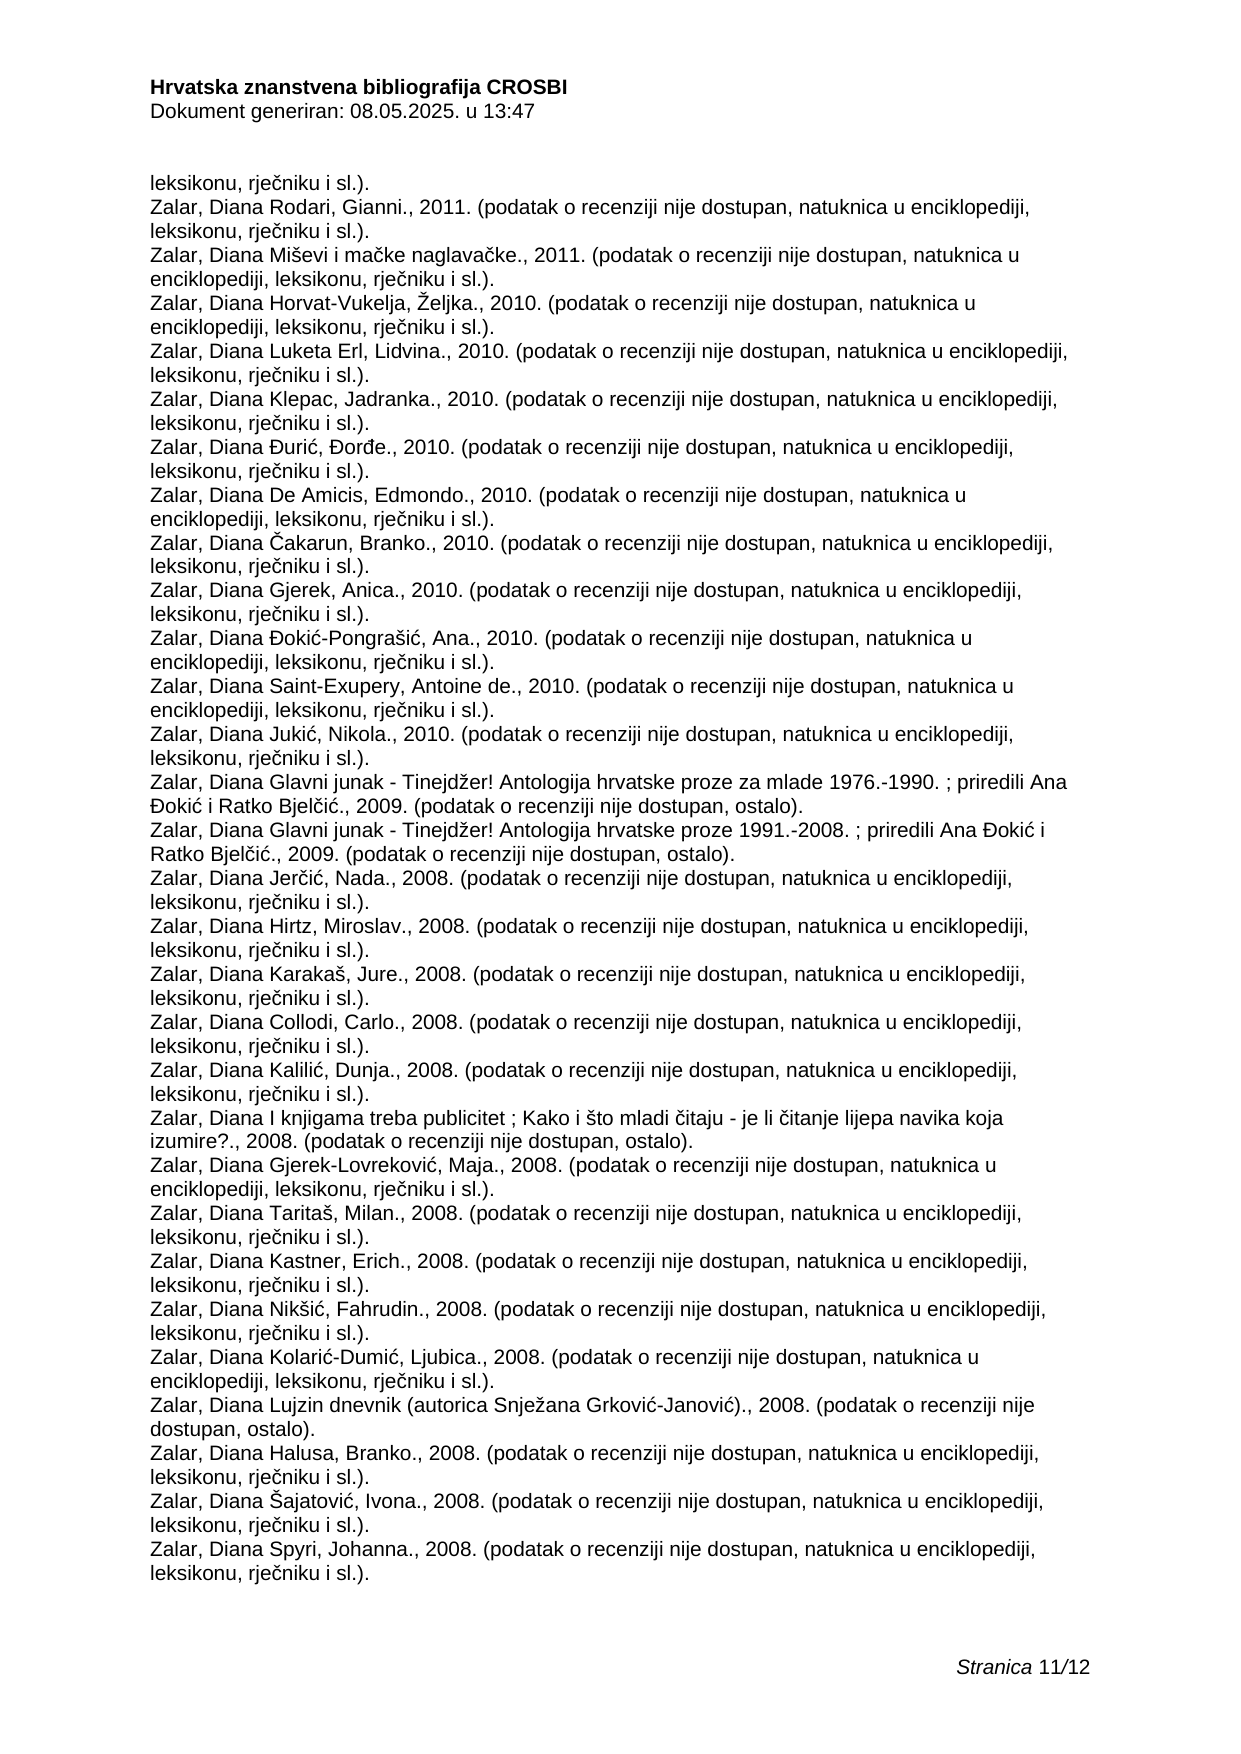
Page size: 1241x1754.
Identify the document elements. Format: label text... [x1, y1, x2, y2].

text Zalar, Diana [150, 291, 1090, 339]
text Zalar, Diana [150, 1393, 1090, 1441]
text Zalar, Diana [150, 1297, 1090, 1345]
text Zalar, Diana [150, 243, 1090, 291]
text Zalar, Diana [150, 1249, 1090, 1297]
text Zalar, Diana [150, 722, 1090, 770]
text Zalar, Diana [150, 818, 1090, 866]
text Zalar, Diana [150, 434, 1090, 482]
text Zalar, Diana [150, 770, 1090, 818]
text Zalar, Diana [150, 1489, 1090, 1537]
text Zalar, Diana [150, 962, 1090, 1009]
text Zalar, Diana [150, 1537, 1090, 1584]
text Zalar, Diana [150, 578, 1090, 626]
text Zalar, Diana [150, 866, 1090, 914]
text Zalar, Diana [150, 339, 1090, 387]
text Zalar, Diana [150, 387, 1090, 434]
text Zalar, Diana [150, 530, 1090, 578]
text Zalar, Diana [150, 1441, 1090, 1489]
text Zalar, Diana [150, 1153, 1090, 1201]
text Zalar, Diana [150, 674, 1090, 722]
text Zalar, Diana [150, 1009, 1090, 1057]
text Zalar, Diana [150, 1201, 1090, 1249]
text Zalar, Diana [150, 1345, 1090, 1393]
text Zalar, Diana [150, 1105, 1090, 1153]
text Zalar, Diana [150, 171, 1090, 195]
text Zalar, Diana [150, 626, 1090, 674]
text Zalar, Diana [150, 195, 1090, 243]
text Zalar, Diana [150, 1057, 1090, 1105]
text Zalar, Diana [150, 482, 1090, 530]
text Zalar, Diana [150, 914, 1090, 962]
